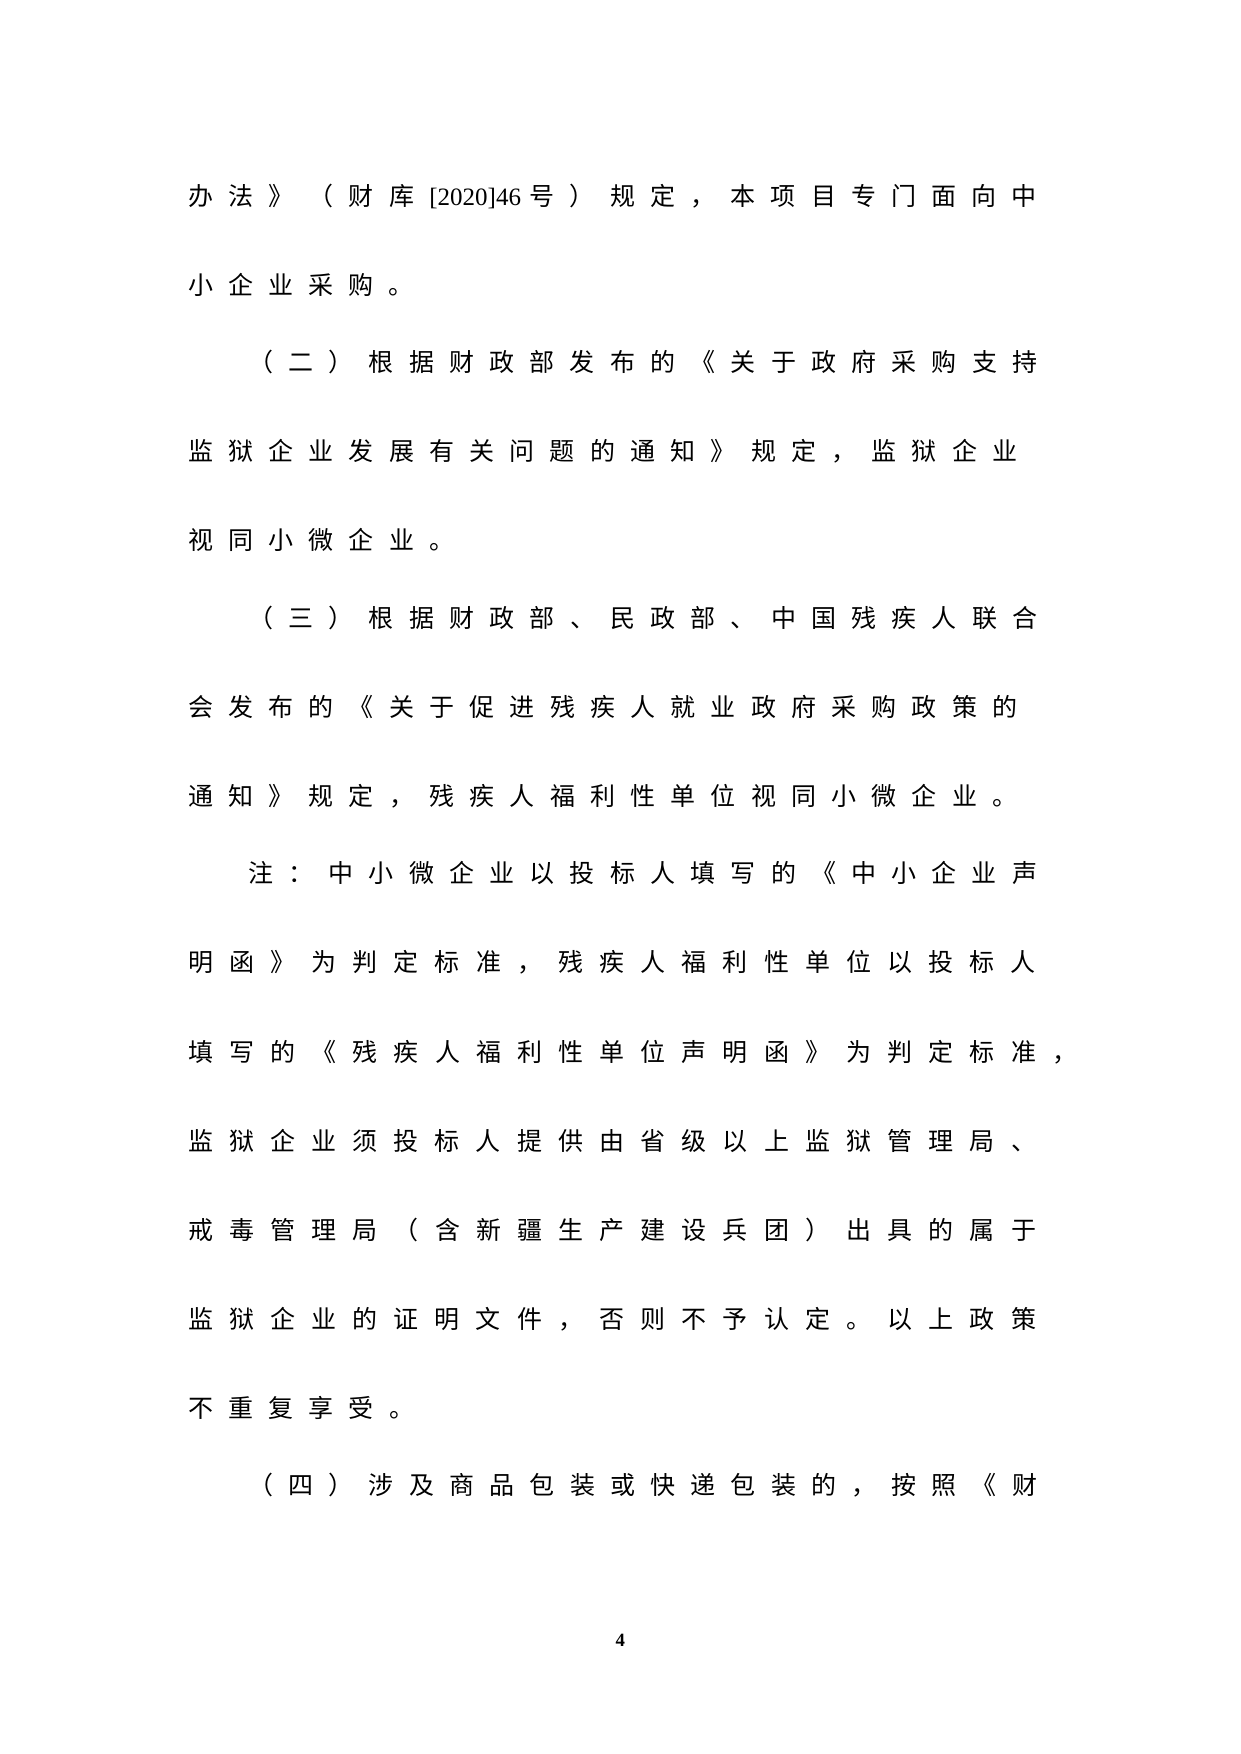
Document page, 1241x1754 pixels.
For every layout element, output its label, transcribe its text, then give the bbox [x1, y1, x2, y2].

text 注：中小微企业以投标人填写的《中小企业声明函》为判定标准，残疾人福利性单位以投标人填写的《残疾人福利性单位声明函》为判定标准，监狱企业须投标人提供由省级以上监狱管理局、戒毒管理局（含新疆生产建设兵团）出具的属于监狱企业的证明文件，否则不予认定。以上政策不重复享受。 [188, 842, 1052, 1436]
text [188, 1454, 1052, 1513]
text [188, 164, 1052, 313]
text （三）根据财政部、民政部、中国残疾人联合会发布的《关于促进残疾人就业政府采购政策的通知》规定，残疾人福利性单位视同小微企业。 [188, 587, 1052, 824]
text （二）根据财政部发布的《关于政府采购支持监狱企业发展有关问题的通知》规定，监狱企业视同小微企业。 [188, 331, 1052, 568]
